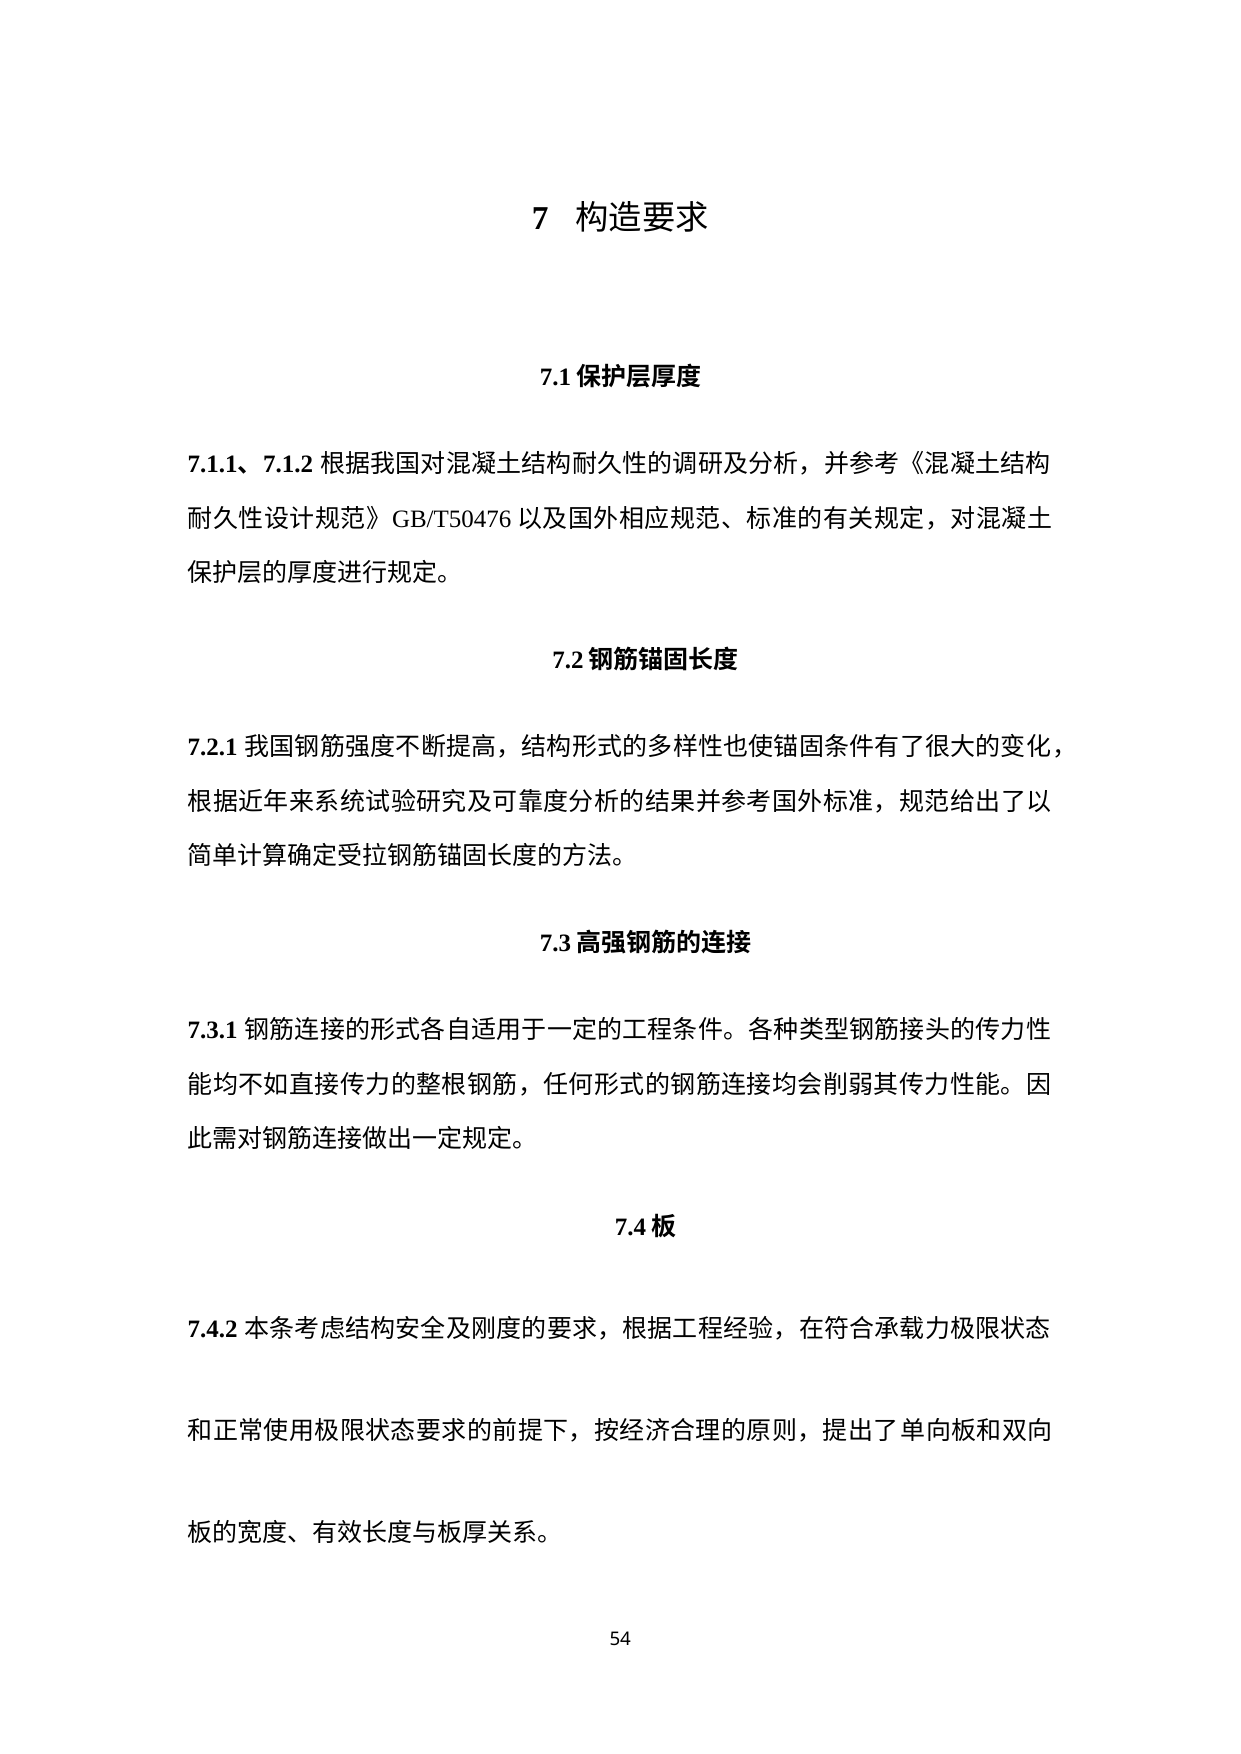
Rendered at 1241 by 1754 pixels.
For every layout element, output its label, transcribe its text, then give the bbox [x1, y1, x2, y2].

text 7.3.1 钢筋连接的形式各自适用于一定的工程条件。各种类型钢筋接头的传力性能均不如直接传力的整根钢筋，任何形式的钢筋连接均会削弱其传力性能。因此需对钢筋连接做出一定规定。 [187, 1010, 1053, 1155]
text 7.4.2 本条考虑结构安全及刚度的要求，根据工程经验，在符合承载力极限状态和正常使用极限状态要求的前提下，按经济合理的原则，提出了单向板和双向板的宽度、有效长度与板厚关系。 [187, 1293, 1053, 1565]
list 7.3高强钢筋的连接 [238, 907, 1053, 975]
list 7.4板 [238, 1190, 1053, 1258]
list 7.2钢筋锚固长度 [238, 624, 1053, 692]
text 7.2.1 我国钢筋强度不断提高，结构形式的多样性也使锚固条件有了很大的变化，根据近年来系统试验研究及可靠度分析的结果并参考国外标准，规范给出了以简单计算确定受拉钢筋锚固长度的方法。 [187, 727, 1053, 872]
text 7.1.1、7.1.2 根据我国对混凝土结构耐久性的调研及分析，并参考《混凝土结构耐久性设计规范》GB/T50476以及国外相应规范、标准的有关规定，对混凝土保护层的厚度进行规定。 [187, 444, 1053, 589]
list 7.1保护层厚度 [187, 341, 1053, 409]
list 构造要求 [187, 181, 1053, 249]
